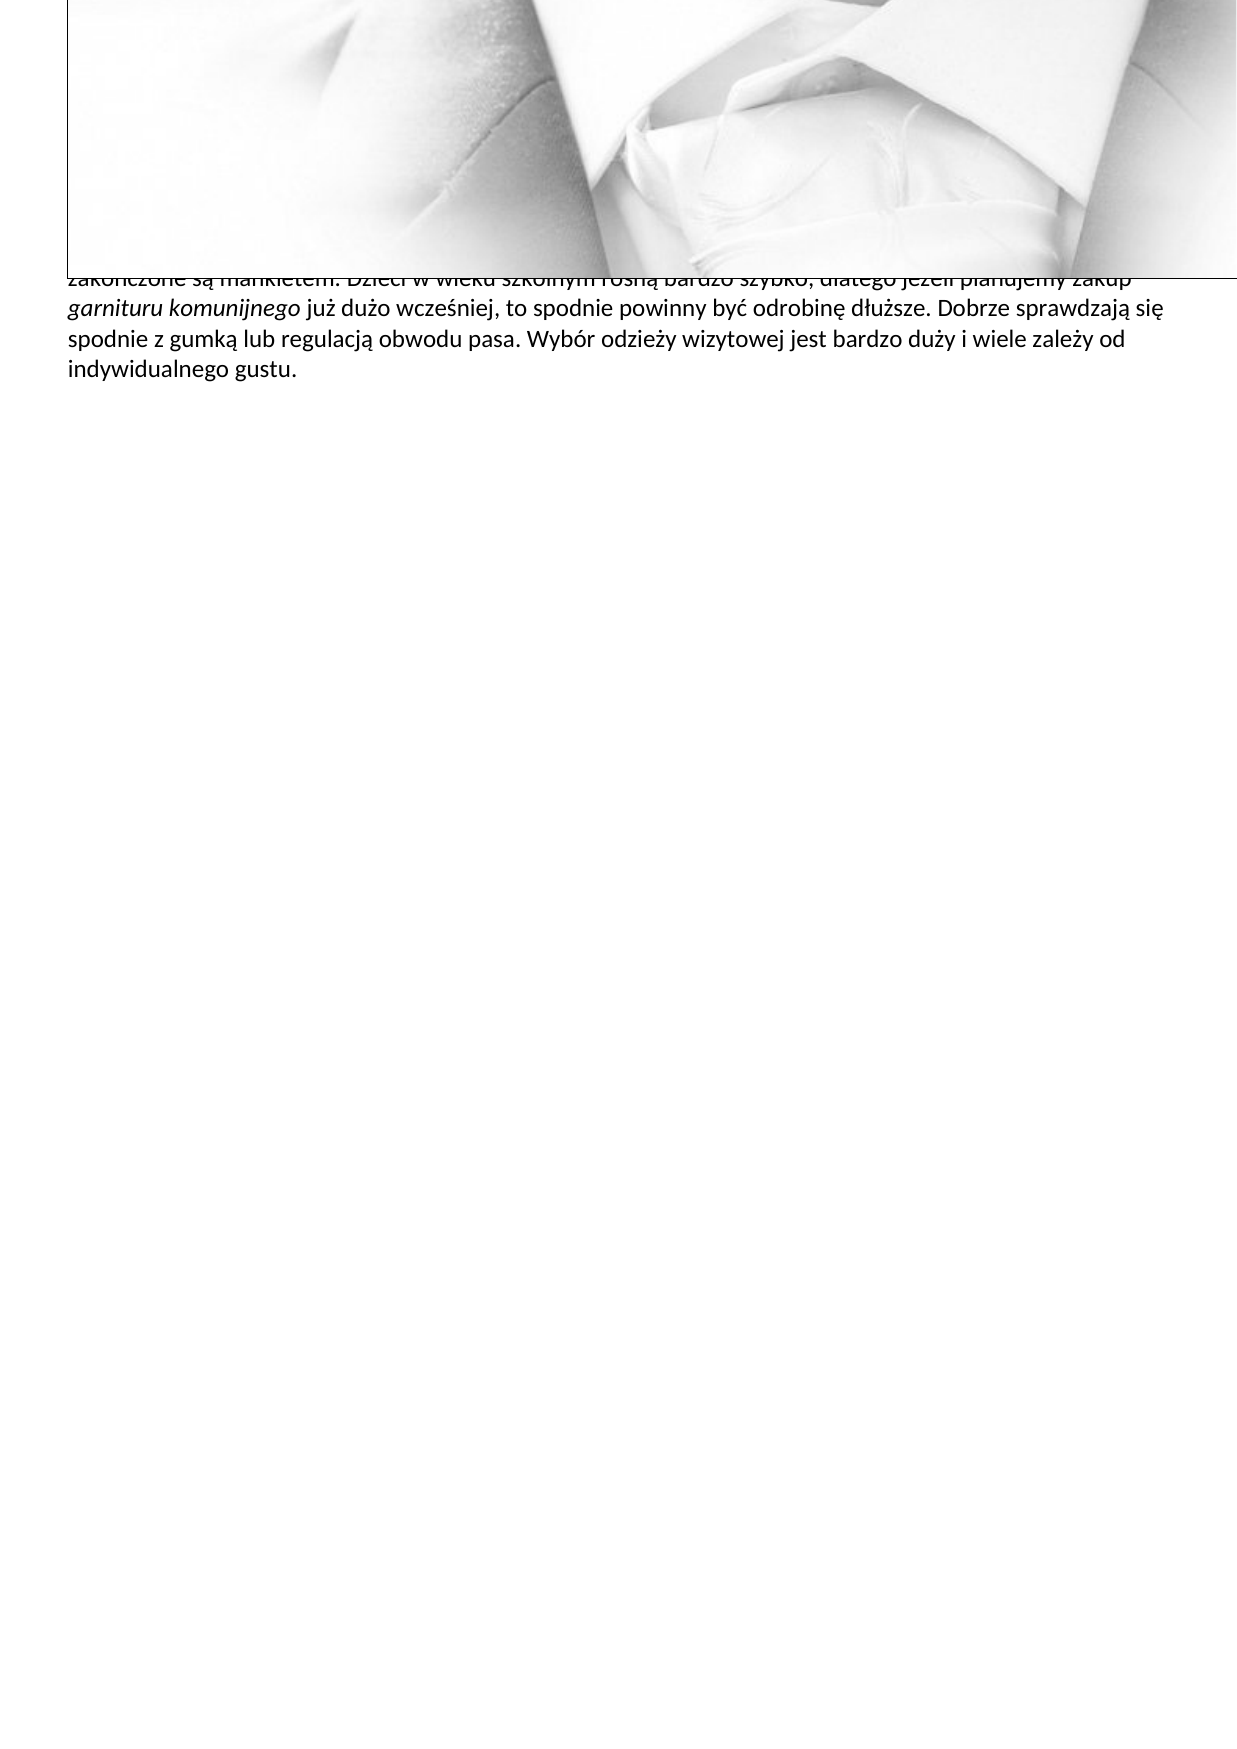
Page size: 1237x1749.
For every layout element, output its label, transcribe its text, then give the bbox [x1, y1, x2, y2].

picture [68, 0, 1237, 278]
text Garnitury komunijne wykonywane są zarówno z matowych jak i błyszczących materiałów. Najczęściej ubrania na tą ważną okazję wykonywane są gładkich tkanin, bez wzorów. Jeśli chodzi o poszczególne elementy, to najczęściej występują marynarki jednorzędowe z jednym rozcięciem z tyłu, a spodnie zakończone są mankietem. Dzieci w wieku szkolnym rosną bardzo szybko, dlatego jeżeli planujemy zakup garnituru komunijnego już dużo wcześniej, to spodnie powinny być odrobinę dłuższe. Dobrze sprawdzają się spodnie z gumką lub regulacją obwodu pasa. Wybór odzieży wizytowej jest bardzo duży i wiele zależy od indywidualnego gustu. [68, 279, 1169, 384]
